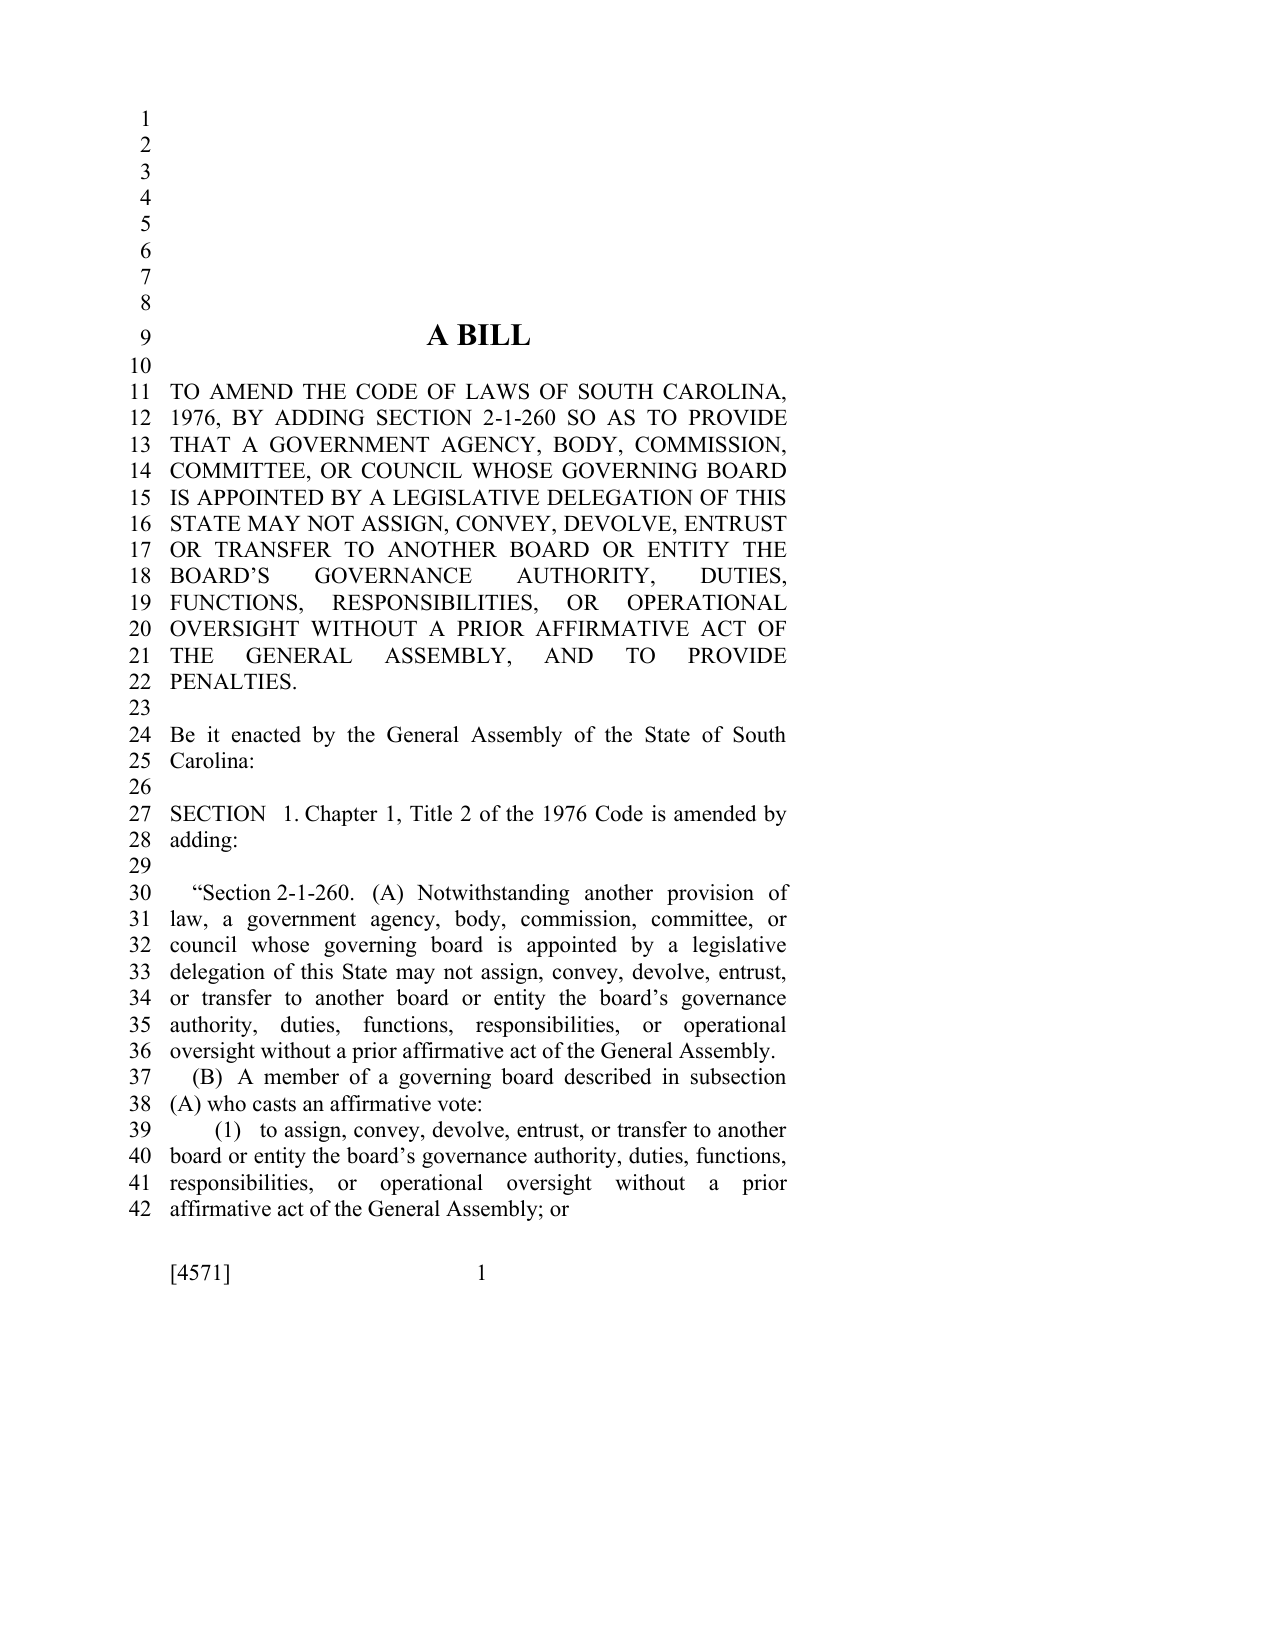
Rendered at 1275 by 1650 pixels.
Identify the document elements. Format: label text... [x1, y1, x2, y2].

text SECTION 1. Chapter 1, Title 2 of the 1976 Code is amended by adding: [169, 800, 787, 852]
text TO AMEND THE CODE OF LAWS OF SOUTH CAROLINA, 1976, BY ADDING SECTION 2-1-260 SO AS TO PROVIDE THAT A GOVERNMENT AGENCY, BODY, COMMISSION, COMMITTEE, OR COUNCIL WHOSE GOVERNING BOARD IS APPOINTED BY A LEGISLATIVE DELEGATION OF THIS STATE MAY NOT ASSIGN, CONVEY, DEVOLVE, ENTRUST OR TRANSFER TO ANOTHER BOARD OR ENTITY THE BOARD’S GOVERNANCE AUTHORITY, DUTIES, FUNCTIONS, RESPONSIBILITIES, OR OPERATIONAL OVERSIGHT WITHOUT A PRIOR AFFIRMATIVE ACT OF THE GENERAL ASSEMBLY, AND TO PROVIDE PENALTIES. [169, 378, 787, 694]
text A BILL [169, 316, 787, 352]
text (1) to assign, convey, devolve, entrust, or transfer to another board or entity the board’s governance authority, duties, functions, responsibilities, or operational oversight without a prior affirmative act of the General Assembly; or [169, 1116, 787, 1221]
text “Section 2-1-260. (A) Notwithstanding another provision of law, a government agency, body, commission, committee, or council whose governing board is appointed by a legislative delegation of this State may not assign, convey, devolve, entrust, or transfer to another board or entity the board’s governance authority, duties, functions, responsibilities, or operational oversight without a prior affirmative act of the General Assembly. [169, 879, 787, 1063]
text (B) A member of a governing board described in subsection (A) who casts an affirmative vote: [169, 1063, 787, 1116]
text Be it enacted by the General Assembly of the State of South Carolina: [169, 721, 787, 773]
